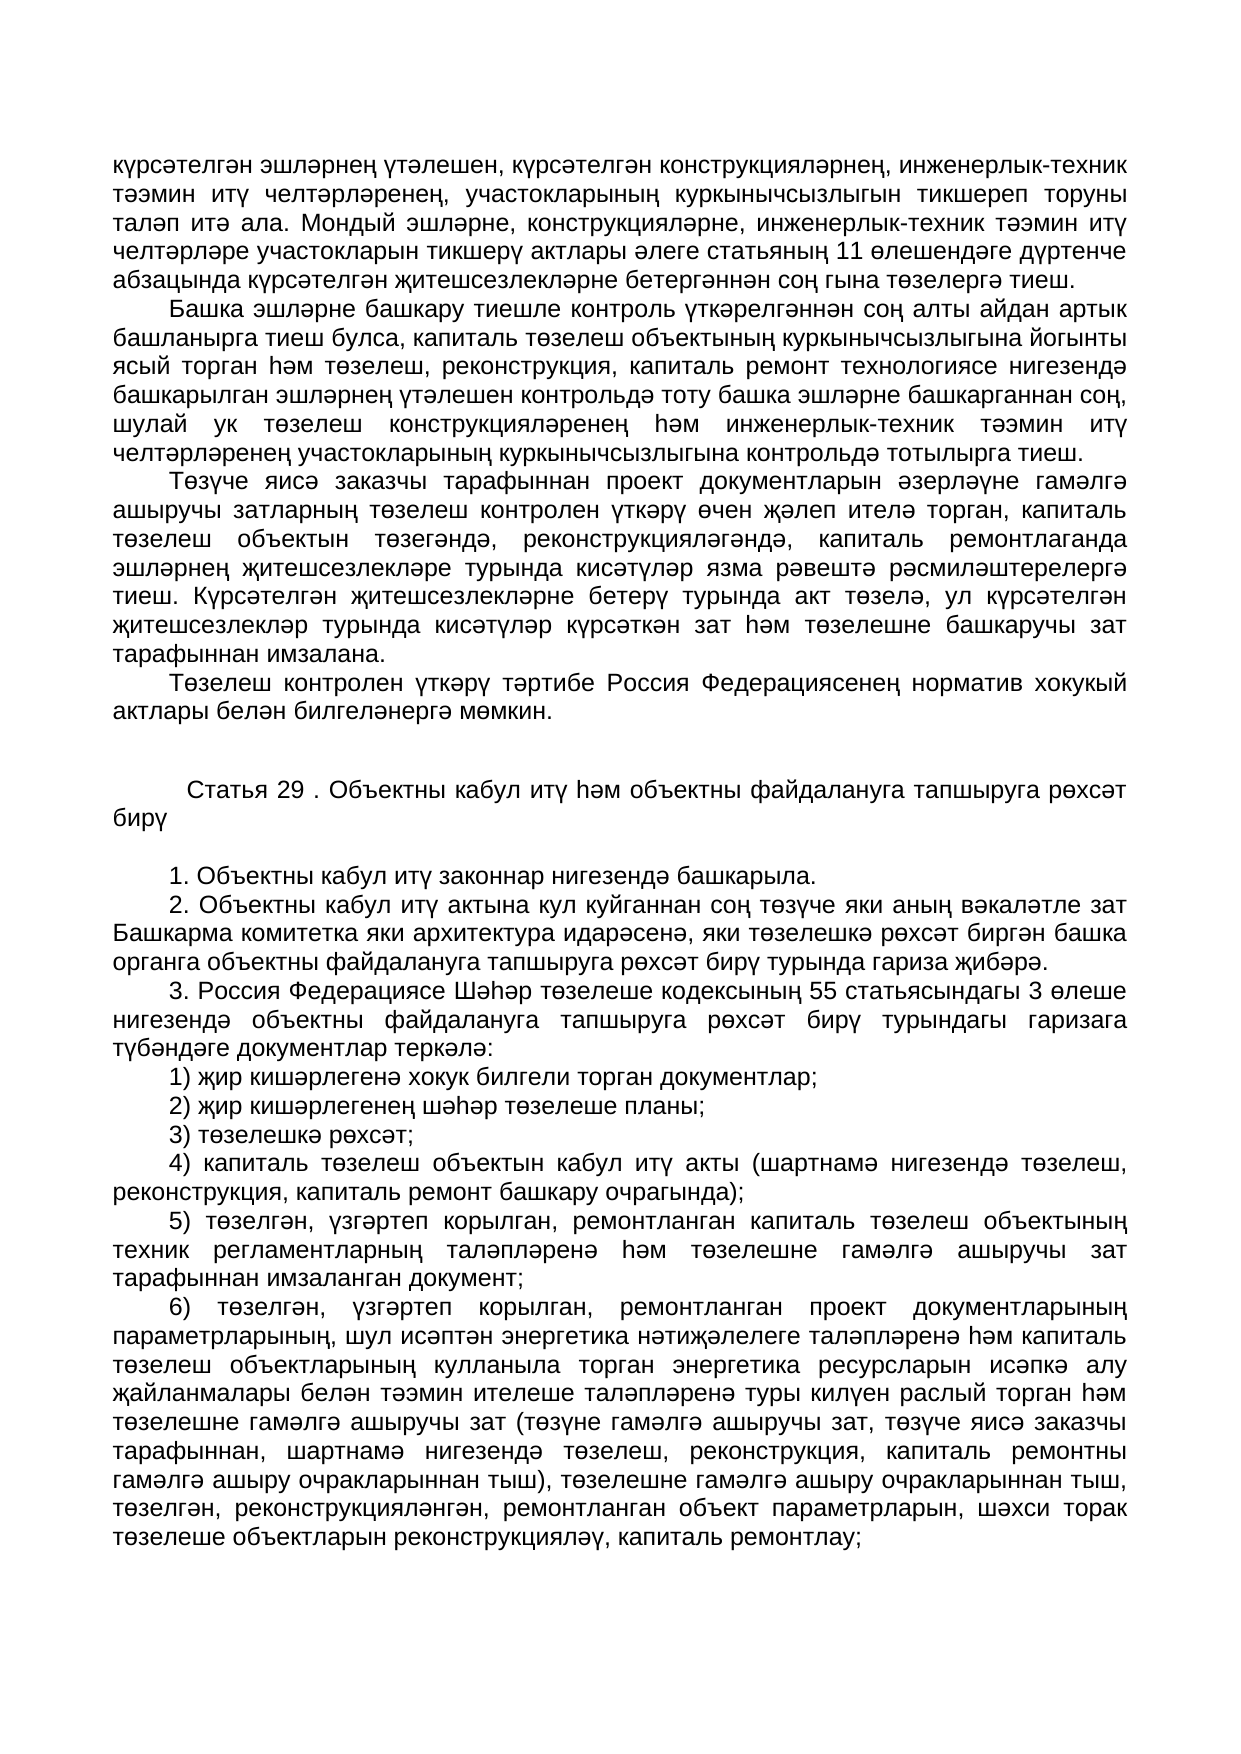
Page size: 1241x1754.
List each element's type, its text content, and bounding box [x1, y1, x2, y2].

text 2) җир кишәрлегенең шәһәр төзелеше планы; [112, 1091, 1128, 1119]
text 1. Объектны кабул итү законнар нигезендә башкарыла. [112, 861, 1128, 889]
text 3. Россия Федерациясе Шәһәр төзелеше кодексының 55 статьясындагы 3 өлеше нигезендә объектны файдалануга тапшыруга рөхсәт бирү турындагы гаризага түбәндәге документлар теркәлә: [112, 976, 1128, 1062]
text Төзүче яисә заказчы тарафыннан проект документларын әзерләүне гамәлгә ашыручы затларның төзелеш контролен үткәрү өчен җәлеп ителә торган, капиталь төзелеш объектын төзегәндә, реконструкцияләгәндә, капиталь ремонтлаганда эшләрнең җитешсезлекләре турында кисәтүләр язма рәвештә рәсмиләштерелергә тиеш. Күрсәтелгән җитешсезлекләрне бетерү турында акт төзелә, ул күрсәтелгән җитешсезлекләр турында кисәтүләр күрсәткән зат һәм төзелешне башкаручы зат тарафыннан имзалана. [112, 466, 1128, 667]
text 2. Объектны кабул итү актына кул куйганнан соң төзүче яки аның вәкаләтле зат Башкарма комитетка яки архитектура идарәсенә, яки төзелешкә рөхсәт биргән башка органга объектны файдалануга тапшыруга рөхсәт бирү турында гариза җибәрә. [112, 889, 1128, 976]
text Башка эшләрне башкару тиешле контроль үткәрелгәннән соң алты айдан артык башланырга тиеш булса, капиталь төзелеш объектының куркынычсызлыгына йогынты ясый торган һәм төзелеш, реконструкция, капиталь ремонт технологиясе нигезендә башкарылган эшләрнең үтәлешен контрольдә тоту башка эшләрне башкарганнан соң, шулай ук төзелеш конструкцияләренең һәм инженерлык-техник тәэмин итү челтәрләренең участокларының куркынычсызлыгына контрольдә тотылырга тиеш. [112, 294, 1128, 466]
text 5) төзелгән, үзгәртеп корылган, ремонтланган капиталь төзелеш объектының техник регламентларның таләпләренә һәм төзелешне гамәлгә ашыручы зат тарафыннан имзаланган документ; [112, 1206, 1128, 1292]
text Статья 29 . Объектны кабул итү һәм объектны файдалануга тапшыруга рөхсәт бирү [112, 774, 1128, 832]
text 3) төзелешкә рөхсәт; [112, 1119, 1128, 1148]
text 1) җир кишәрлегенә хокук билгели торган документлар; [112, 1062, 1128, 1091]
text Төзелеш контролен үткәрү тәртибе Россия Федерациясенең норматив хокукый актлары белән билгеләнергә мөмкин. [112, 667, 1128, 725]
text 6) төзелгән, үзгәртеп корылган, ремонтланган проект документларының параметрларының, шул исәптән энергетика нәтиҗәлелеге таләпләренә һәм капиталь төзелеш объектларының кулланыла торган энергетика ресурсларын исәпкә алу җайланмалары белән тәэмин ителеше таләпләренә туры килүен раслый торган һәм төзелешне гамәлгә ашыручы зат (төзүне гамәлгә ашыручы зат, төзүче яисә заказчы тарафыннан, шартнамә нигезендә төзелеш, реконструкция, капиталь ремонтны гамәлгә ашыру очракларыннан тыш), төзелешне гамәлгә ашыру очракларыннан тыш, төзелгән, реконструкцияләнгән, ремонтланган объект параметрларын, шәхси торак төзелеше объектларын реконструкцияләү, капиталь ремонтлау; [112, 1292, 1128, 1551]
text 4) капиталь төзелеш объектын кабул итү акты (шартнамә нигезендә төзелеш, реконструкция, капиталь ремонт башкару очрагында); [112, 1148, 1128, 1206]
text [112, 150, 1128, 294]
